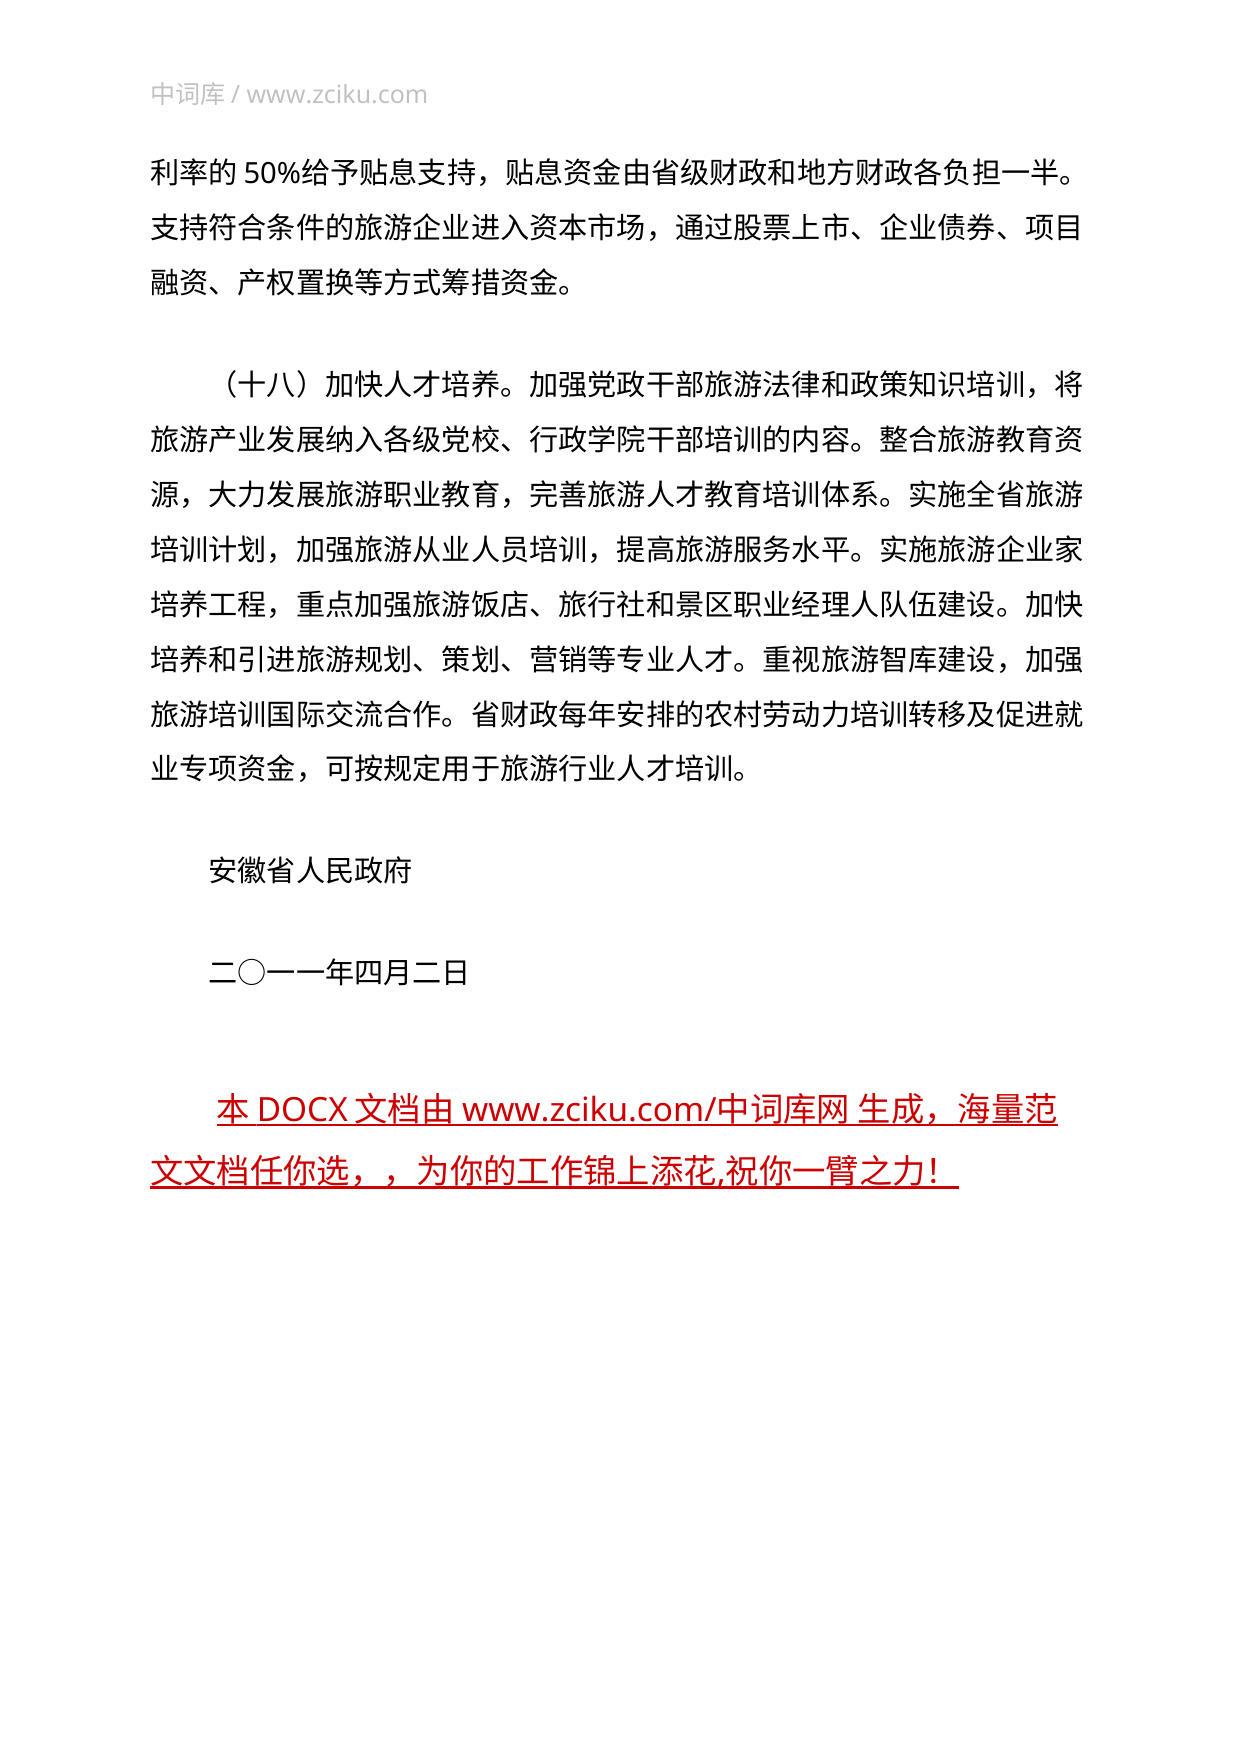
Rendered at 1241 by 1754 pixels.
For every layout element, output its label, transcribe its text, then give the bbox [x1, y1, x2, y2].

text 二○一一年四月二日 [150, 949, 1090, 992]
text 本DOCX文档由 www.zciku.com/中词库网 生成，海量范文文档任你选，，为你的工作锦上添花,祝你一臂之力！ [150, 1082, 1090, 1194]
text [150, 150, 1090, 302]
text （十八）加快人才培养。加强党政干部旅游法律和政策知识培训，将旅游产业发展纳入各级党校、行政学院干部培训的内容。整合旅游教育资源，大力发展旅游职业教育，完善旅游人才教育培训体系。实施全省旅游培训计划，加强旅游从业人员培训，提高旅游服务水平。实施旅游企业家培养工程，重点加强旅游饭店、旅行社和景区职业经理人队伍建设。加快培养和引进旅游规划、策划、营销等专业人才。重视旅游智库建设，加强旅游培训国际交流合作。省财政每年安排的农村劳动力培训转移及促进就业专项资金，可按规定用于旅游行业人才培训。 [150, 362, 1090, 788]
text 安徽省人民政府 [150, 848, 1090, 890]
